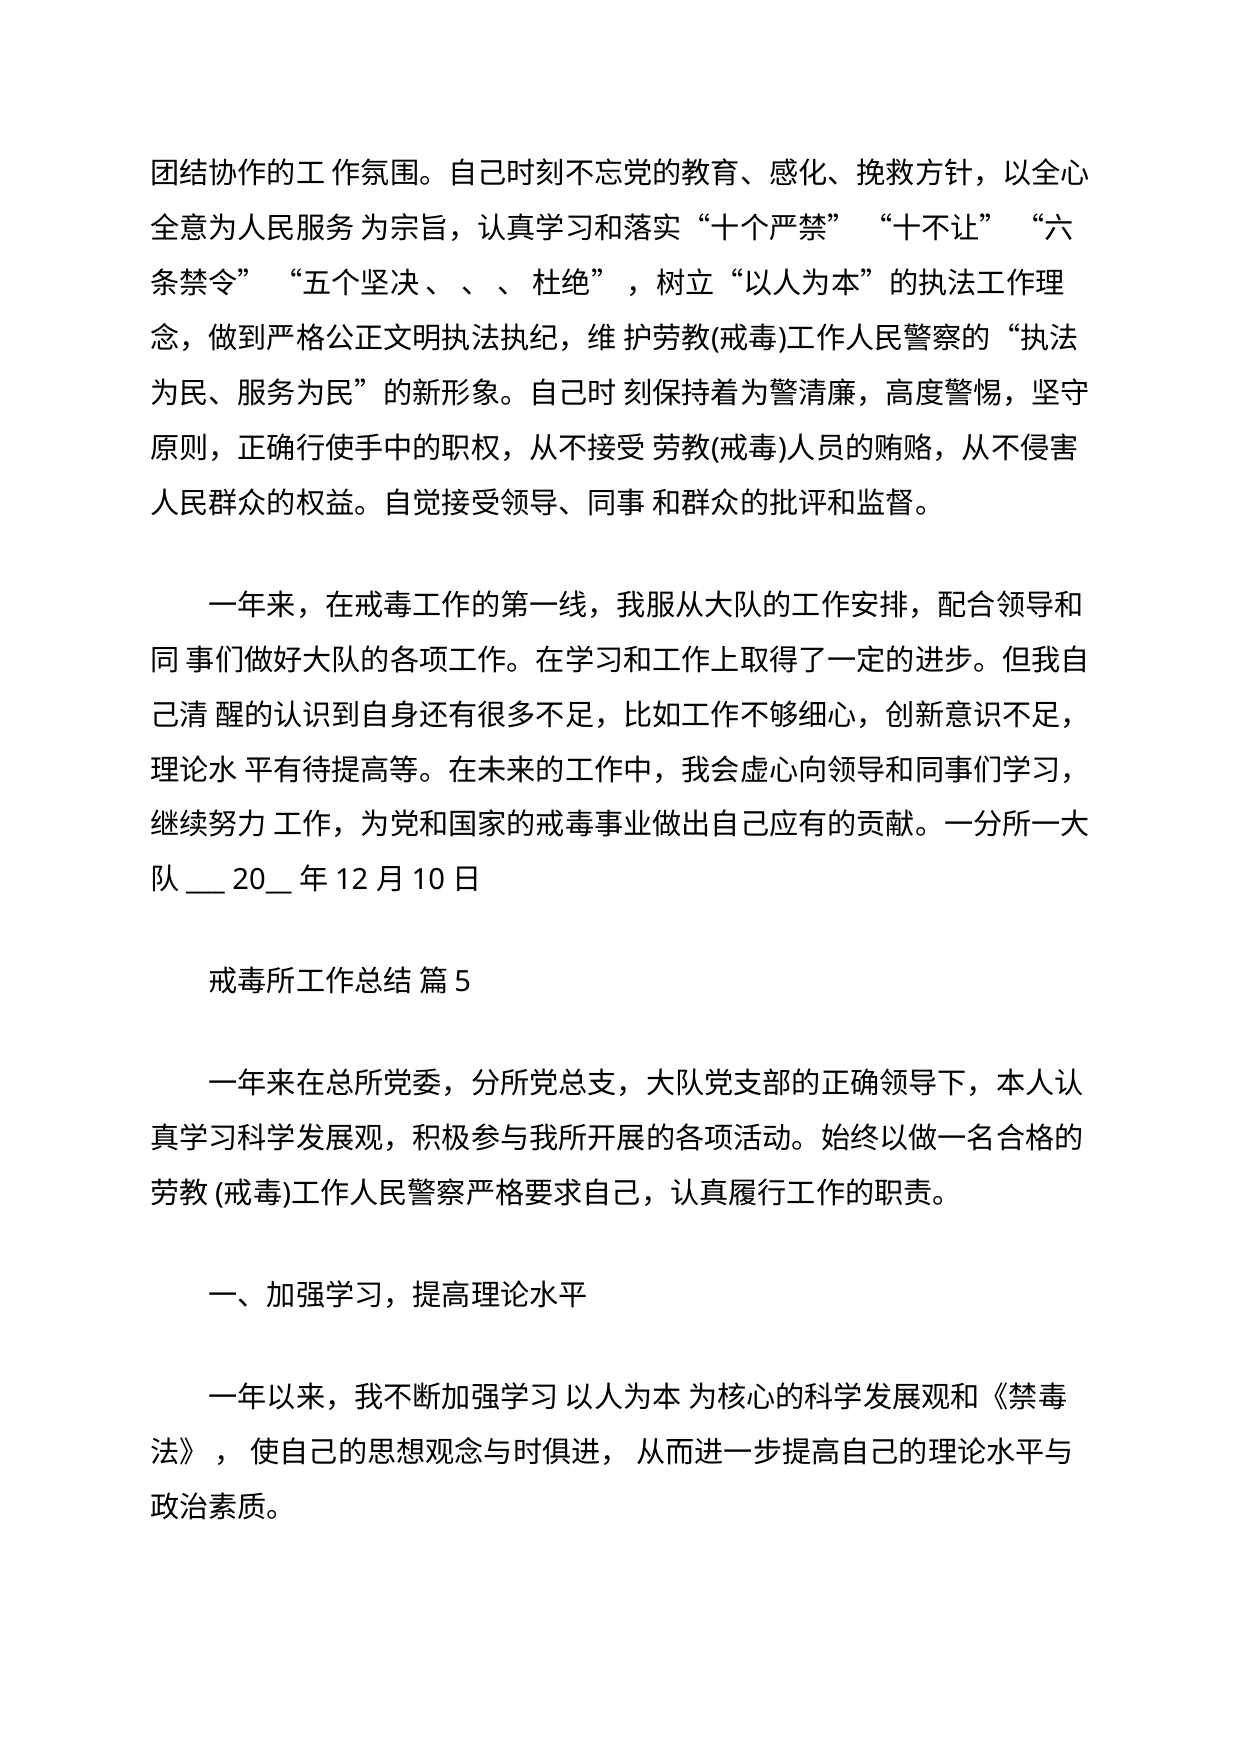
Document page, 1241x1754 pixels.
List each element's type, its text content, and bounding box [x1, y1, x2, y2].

text 一年来在总所党委，分所党总支，大队党支部的正确领导下，本人认真学习科学发展观，积极参与我所开展的各项活动。始终以做一名合格的劳教 (戒毒)工作人民警察严格要求自己，认真履行工作的职责。 [150, 1060, 1090, 1212]
text 一年来，在戒毒工作的第一线，我服从大队的工作安排，配合领导和同 事们做好大队的各项工作。在学习和工作上取得了一定的进步。但我自己清 醒的认识到自身还有很多不足，比如工作不够细心，创新意识不足，理论水 平有待提高等。在未来的工作中，我会虚心向领导和同事们学习，继续努力 工作，为党和国家的戒毒事业做出自己应有的贡献。一分所一大队 ___ 20__ 年 12 月 10 日 [150, 581, 1090, 898]
text 戒毒所工作总结 篇5 [150, 958, 1090, 1000]
text 一年以来，我不断加强学习 以人为本 为核心的科学发展观和《禁毒法》 ， 使自己的思想观念与时俱进， 从而进一步提高自己的理论水平与政治素质。 [150, 1373, 1090, 1525]
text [150, 150, 1090, 522]
text 一、加强学习，提高理论水平 [150, 1272, 1090, 1314]
